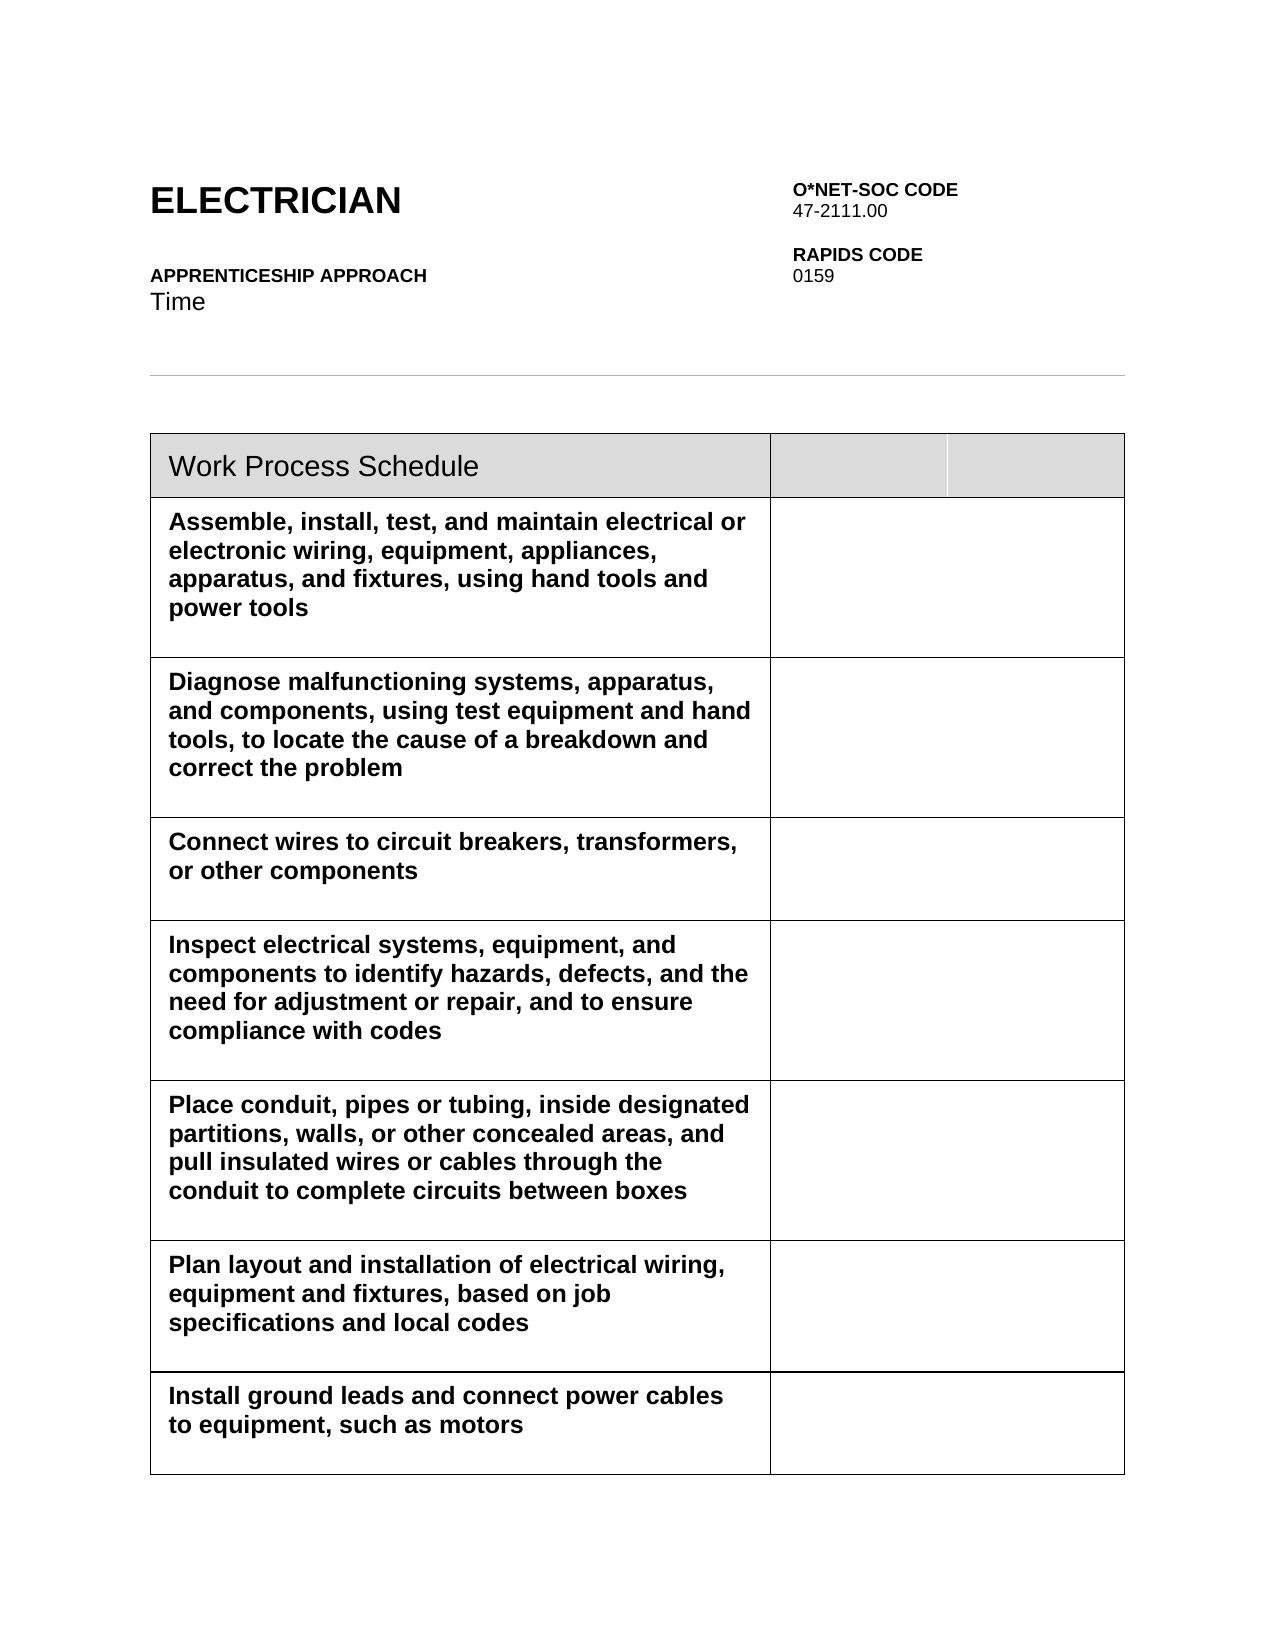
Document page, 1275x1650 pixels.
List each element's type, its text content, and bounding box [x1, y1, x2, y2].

text 0159 [793, 265, 1125, 287]
table_cell [771, 1241, 947, 1371]
text RAPIDS CODE [793, 243, 1125, 265]
table_cell [948, 921, 1124, 1080]
table_cell Install ground leads and connect power cables to equipment, such as motors [151, 1373, 770, 1474]
table_cell Connect wires to circuit breakers, transformers, or other components [151, 818, 770, 920]
table_cell [771, 498, 947, 657]
table_cell [771, 1081, 947, 1240]
table_cell [771, 921, 947, 1080]
table_cell [948, 658, 1124, 817]
table_header Work Process Schedule [151, 434, 770, 497]
table_cell [948, 1241, 1124, 1371]
text ELECTRICIAN [150, 179, 719, 222]
text Time [150, 287, 719, 315]
table_cell Place conduit, pipes or tubing, inside designated partitions, walls, or other concealed areas, and pull insulated wires or cables through the conduit to complete circuits between boxes [151, 1081, 770, 1240]
table_cell Inspect electrical systems, equipment, and components to identify hazards, defects, and the need for adjustment or repair, and to ensure compliance with codes [151, 921, 770, 1080]
table_cell [771, 658, 947, 817]
table_header [948, 434, 1124, 497]
text O*NET-SOC CODE [793, 179, 1125, 200]
table_cell [771, 1373, 947, 1474]
table_header [771, 434, 947, 497]
table_cell Assemble, install, test, and maintain electrical or electronic wiring, equipment, appliances, apparatus, and fixtures, using hand tools and power tools [151, 498, 770, 657]
text 47-2111.00 [793, 200, 1125, 222]
table_cell Diagnose malfunctioning systems, apparatus, and components, using test equipment and hand tools, to locate the cause of a breakdown and correct the problem [151, 658, 770, 817]
table_cell [948, 498, 1124, 657]
table_cell [948, 1373, 1124, 1474]
table_cell [948, 1081, 1124, 1240]
table_cell [771, 818, 947, 920]
text APPRENTICESHIP APPROACH [150, 265, 719, 287]
table_cell [948, 818, 1124, 920]
table_cell Plan layout and installation of electrical wiring, equipment and fixtures, based on job specifications and local codes [151, 1241, 770, 1371]
